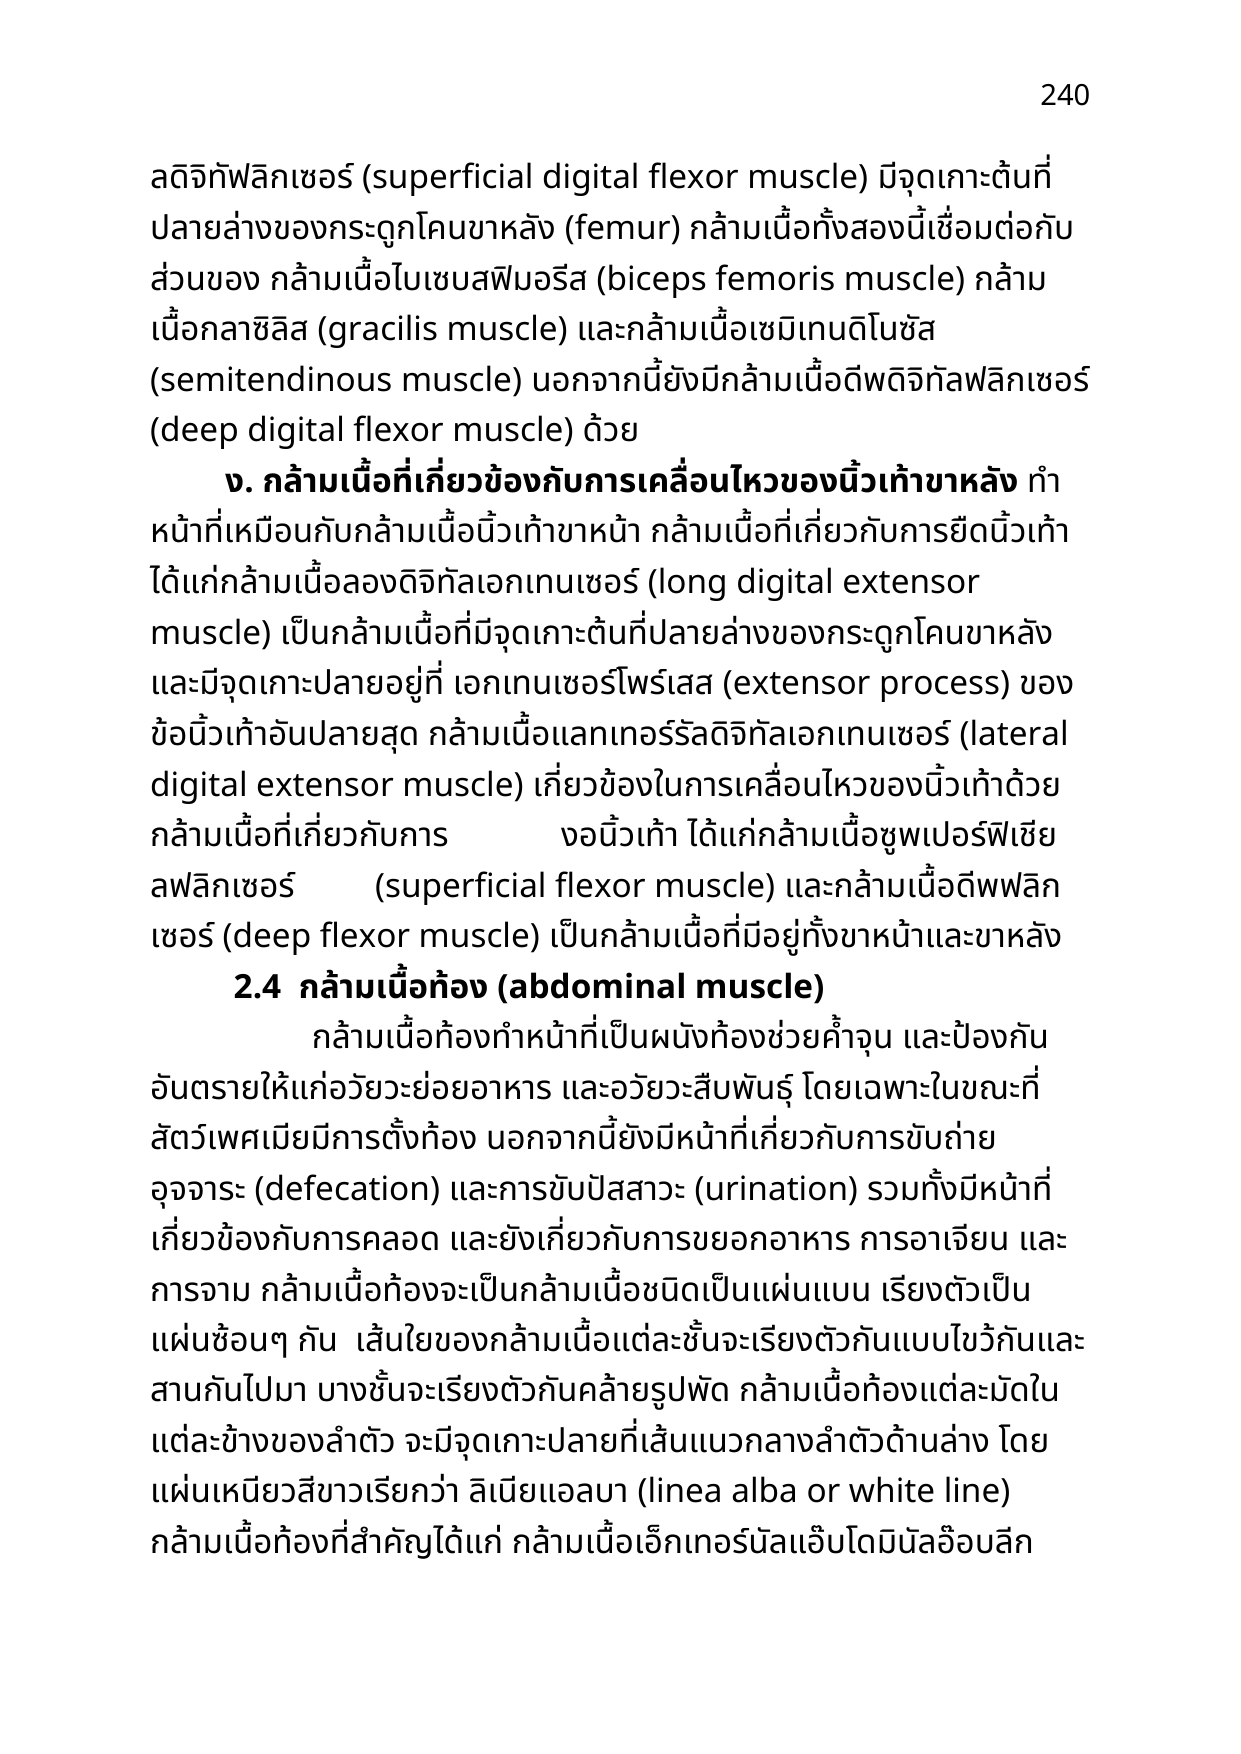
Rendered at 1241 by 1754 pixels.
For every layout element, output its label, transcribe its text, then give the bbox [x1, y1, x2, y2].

title ง. กล้ามเนื้อที่เกี่ยวข้องกับการเคลื่อนไหวของนิ้วเท้าขาหลัง ทำหน้าที่เหมือนกับกล้ามเนื้อนิ้วเท้าขาหน้า กล้ามเนื้อที่เกี่ยวกับการยืดนิ้วเท้า ได้แก่กล้ามเนื้อลองดิจิทัลเอกเทนเซอร์ (long digital extensor muscle) เป็นกล้ามเนื้อที่มีจุดเกาะต้นที่ปลายล่างของกระดูกโคนขาหลัง และมีจุดเกาะปลายอยู่ที่ เอกเทนเซอร์โพร์เสส (extensor process) ของข้อนิ้วเท้าอันปลายสุด กล้ามเนื้อแลทเทอร์รัลดิจิทัลเอกเทนเซอร์ (lateral digital extensor muscle) เกี่ยวข้องในการเคลื่อนไหวของนิ้วเท้าด้วย กล้ามเนื้อที่เกี่ยวกับการ งอนิ้วเท้า ได้แก่กล้ามเนื้อซูพเปอร์ฟิเชียลฟลิกเซอร์ (superficial flexor muscle) และกล้ามเนื้อดีพฟลิกเซอร์ (deep flexor muscle) เป็นกล้ามเนื้อที่มีอยู่ทั้งขาหน้าและขาหลัง [150, 457, 1090, 963]
title 2.4 กล้ามเนื้อท้อง (abdominal muscle) [150, 963, 1090, 1013]
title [150, 153, 1090, 457]
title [150, 1013, 1090, 1568]
